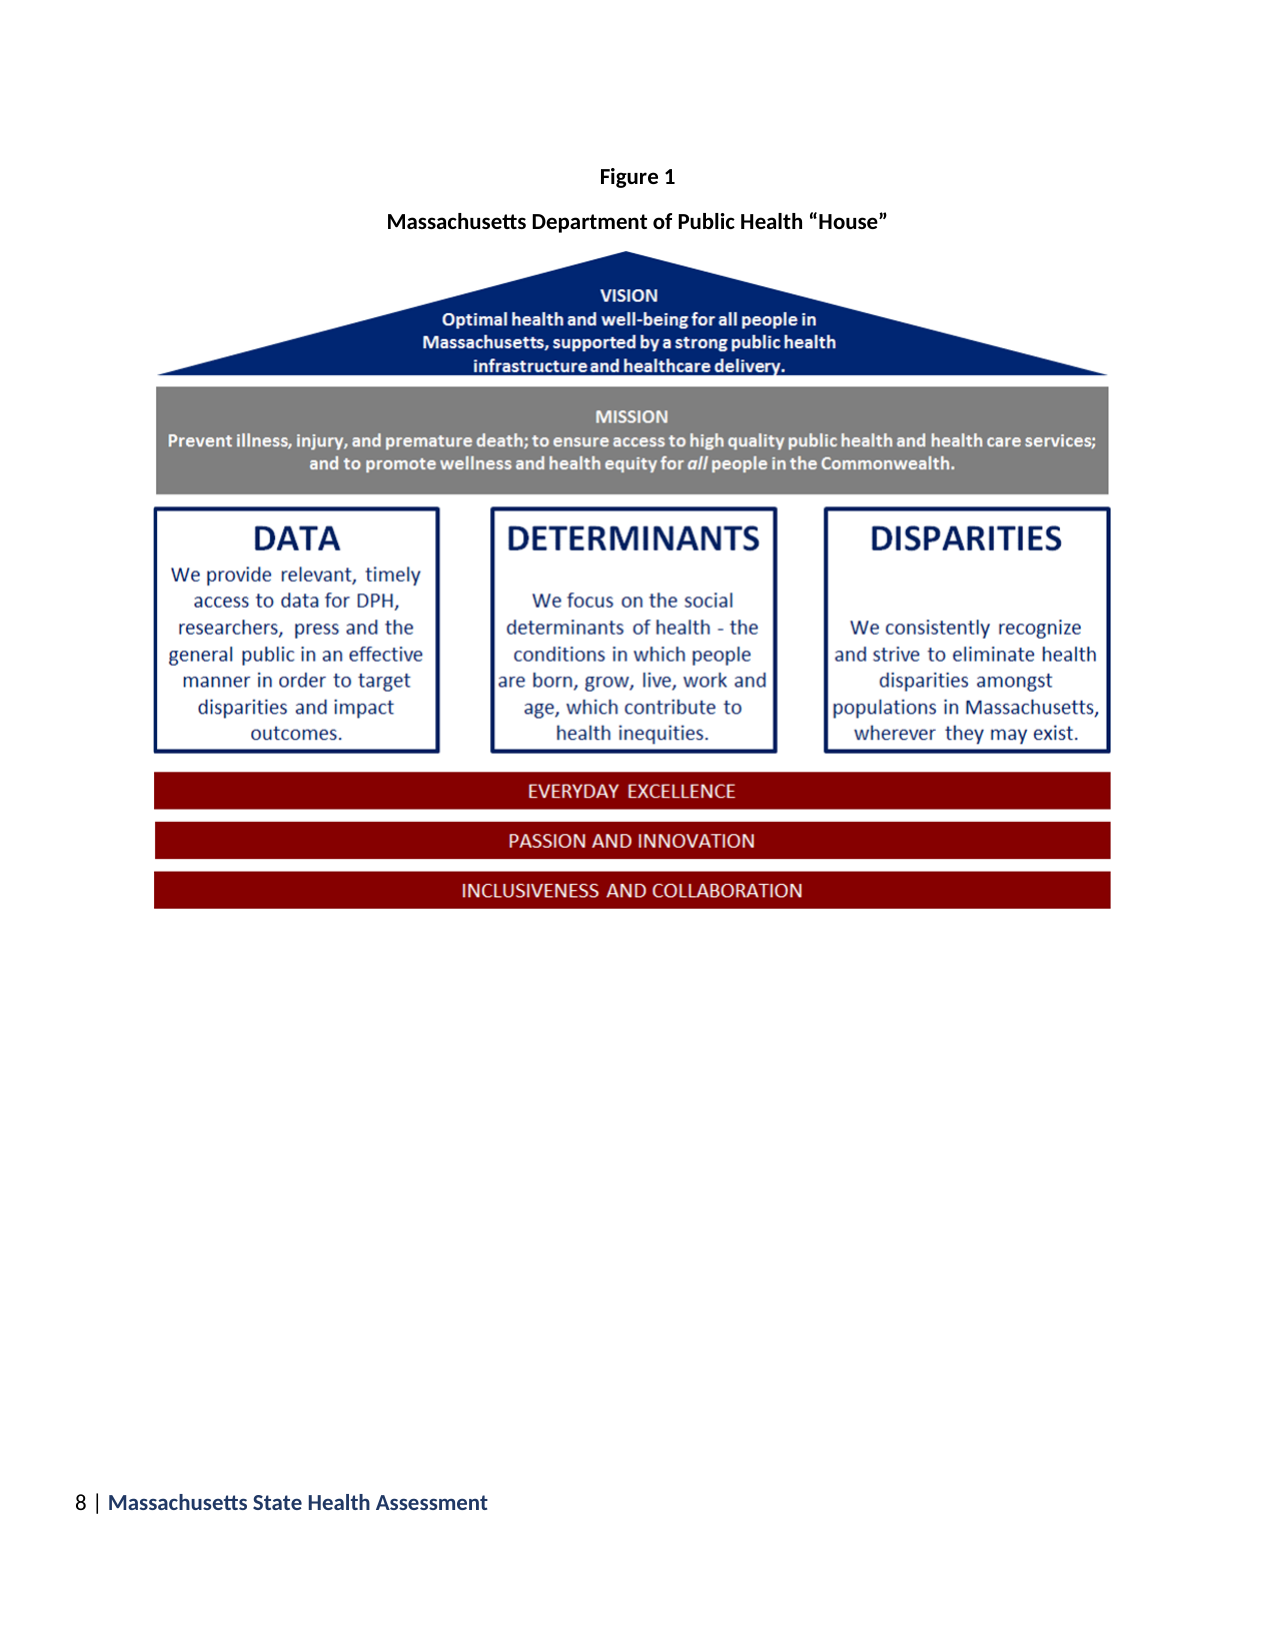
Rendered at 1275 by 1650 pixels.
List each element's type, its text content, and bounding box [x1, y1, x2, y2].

text Figure 1 [75, 162, 1200, 191]
text Massachusetts Department of Public Health “House” [75, 207, 1200, 235]
picture [153, 251, 1122, 917]
